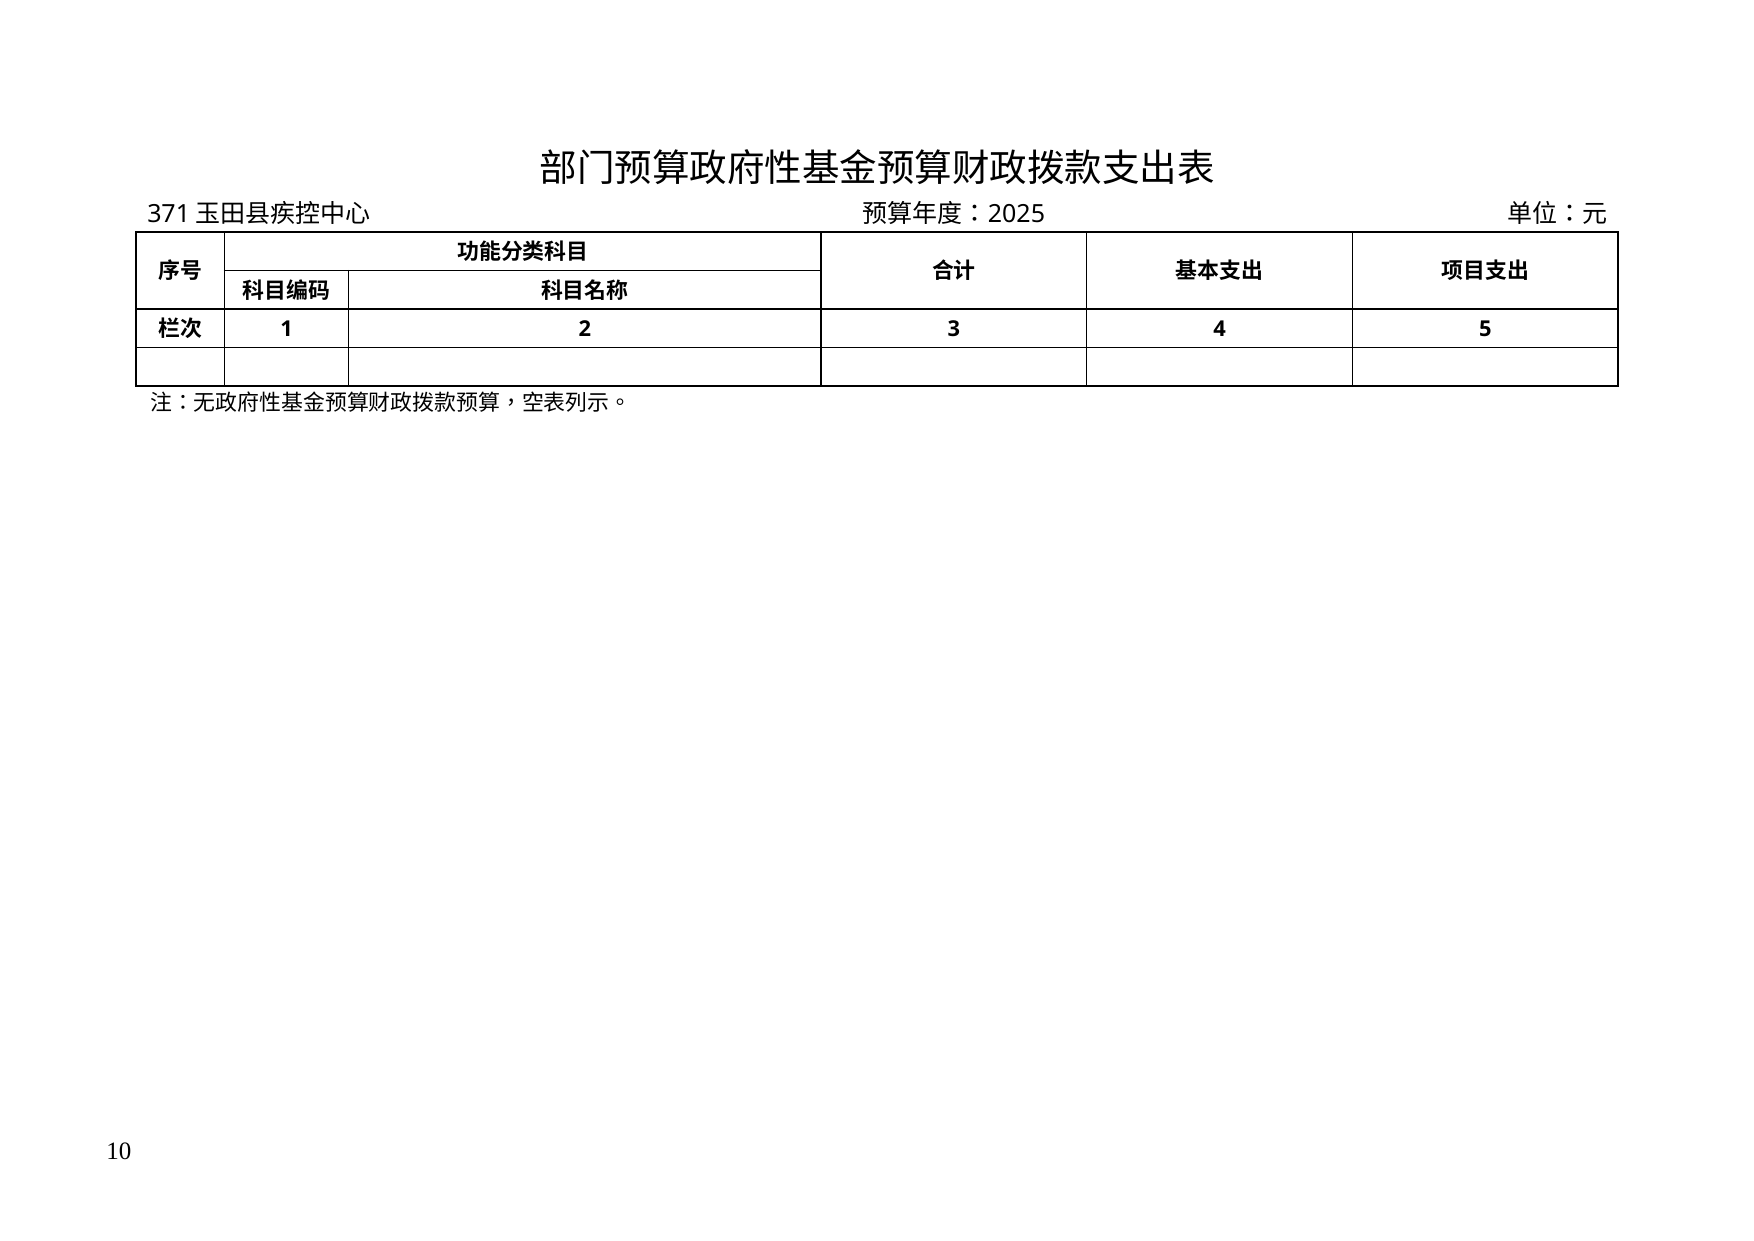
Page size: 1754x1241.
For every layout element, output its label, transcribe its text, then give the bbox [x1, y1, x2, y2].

table_cell [1353, 348, 1617, 385]
table_cell 5 [1353, 310, 1617, 347]
table_cell 1 [225, 310, 348, 347]
table_cell [225, 348, 348, 385]
table_cell [822, 348, 1086, 385]
table_cell 2 [349, 310, 820, 347]
table_cell 项目支出 [1353, 233, 1617, 308]
table_cell 3 [822, 310, 1086, 347]
table_cell 合计 [822, 233, 1086, 308]
table_header 预算年度：2025 [822, 195, 1086, 231]
table_header 单位：元 [1087, 195, 1617, 231]
table_cell [349, 348, 820, 385]
table_cell 功能分类科目 [225, 233, 820, 270]
table_header 371玉田县疾控中心 [137, 195, 820, 231]
table_cell [1087, 348, 1352, 385]
table_cell 4 [1087, 310, 1352, 347]
table_cell [137, 348, 224, 385]
table_cell 栏次 [137, 310, 224, 347]
text 部门预算政府性基金预算财政拨款支出表 [106, 142, 1648, 193]
table_cell 序号 [137, 233, 224, 308]
table_cell 科目编码 [225, 271, 348, 308]
table_cell 科目名称 [349, 271, 820, 308]
table_cell 基本支出 [1087, 233, 1352, 308]
text 注：无政府性基金预算财政拨款预算，空表列示。 [106, 387, 1648, 416]
